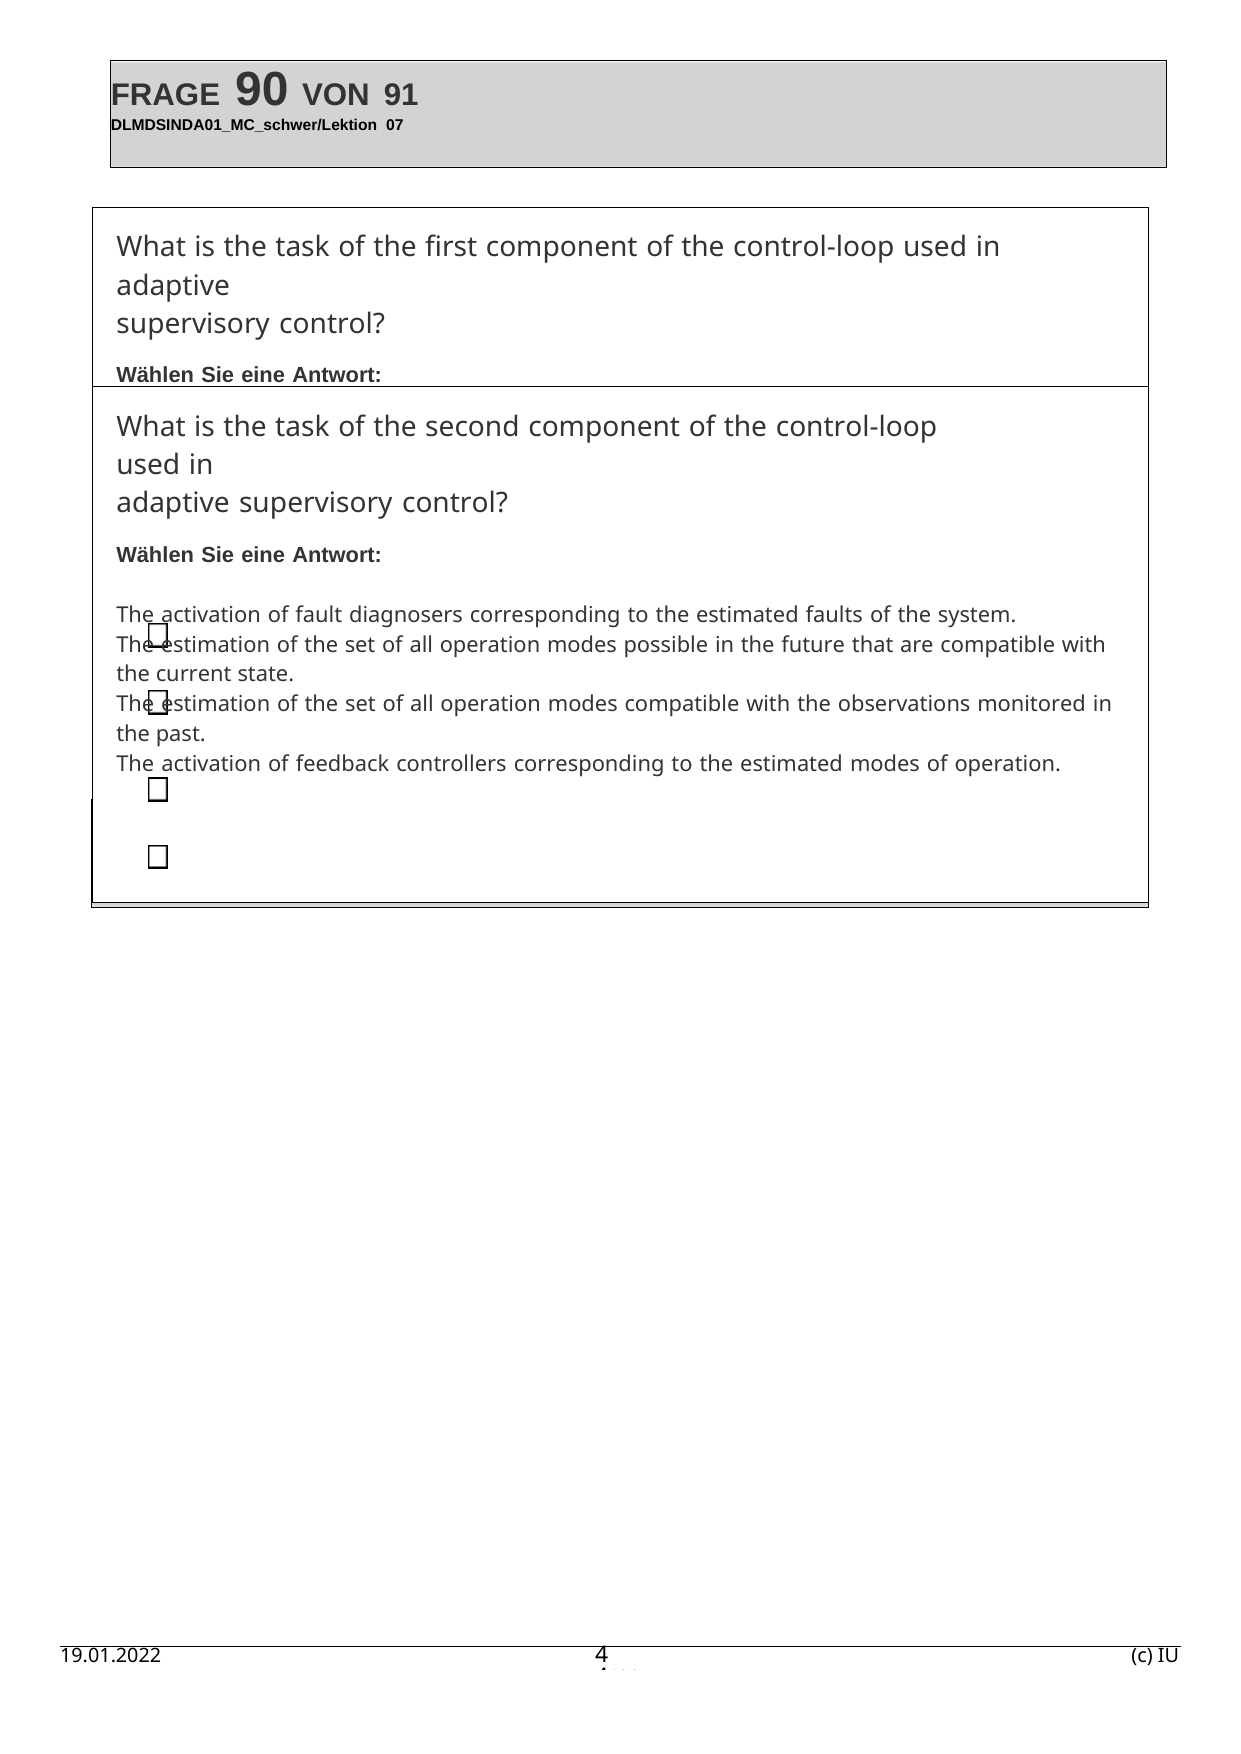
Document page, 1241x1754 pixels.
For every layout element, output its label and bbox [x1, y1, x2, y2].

picture [93, 387, 1148, 902]
picture [93, 208, 1148, 386]
picture [111, 61, 1166, 167]
picture [92, 903, 1148, 907]
